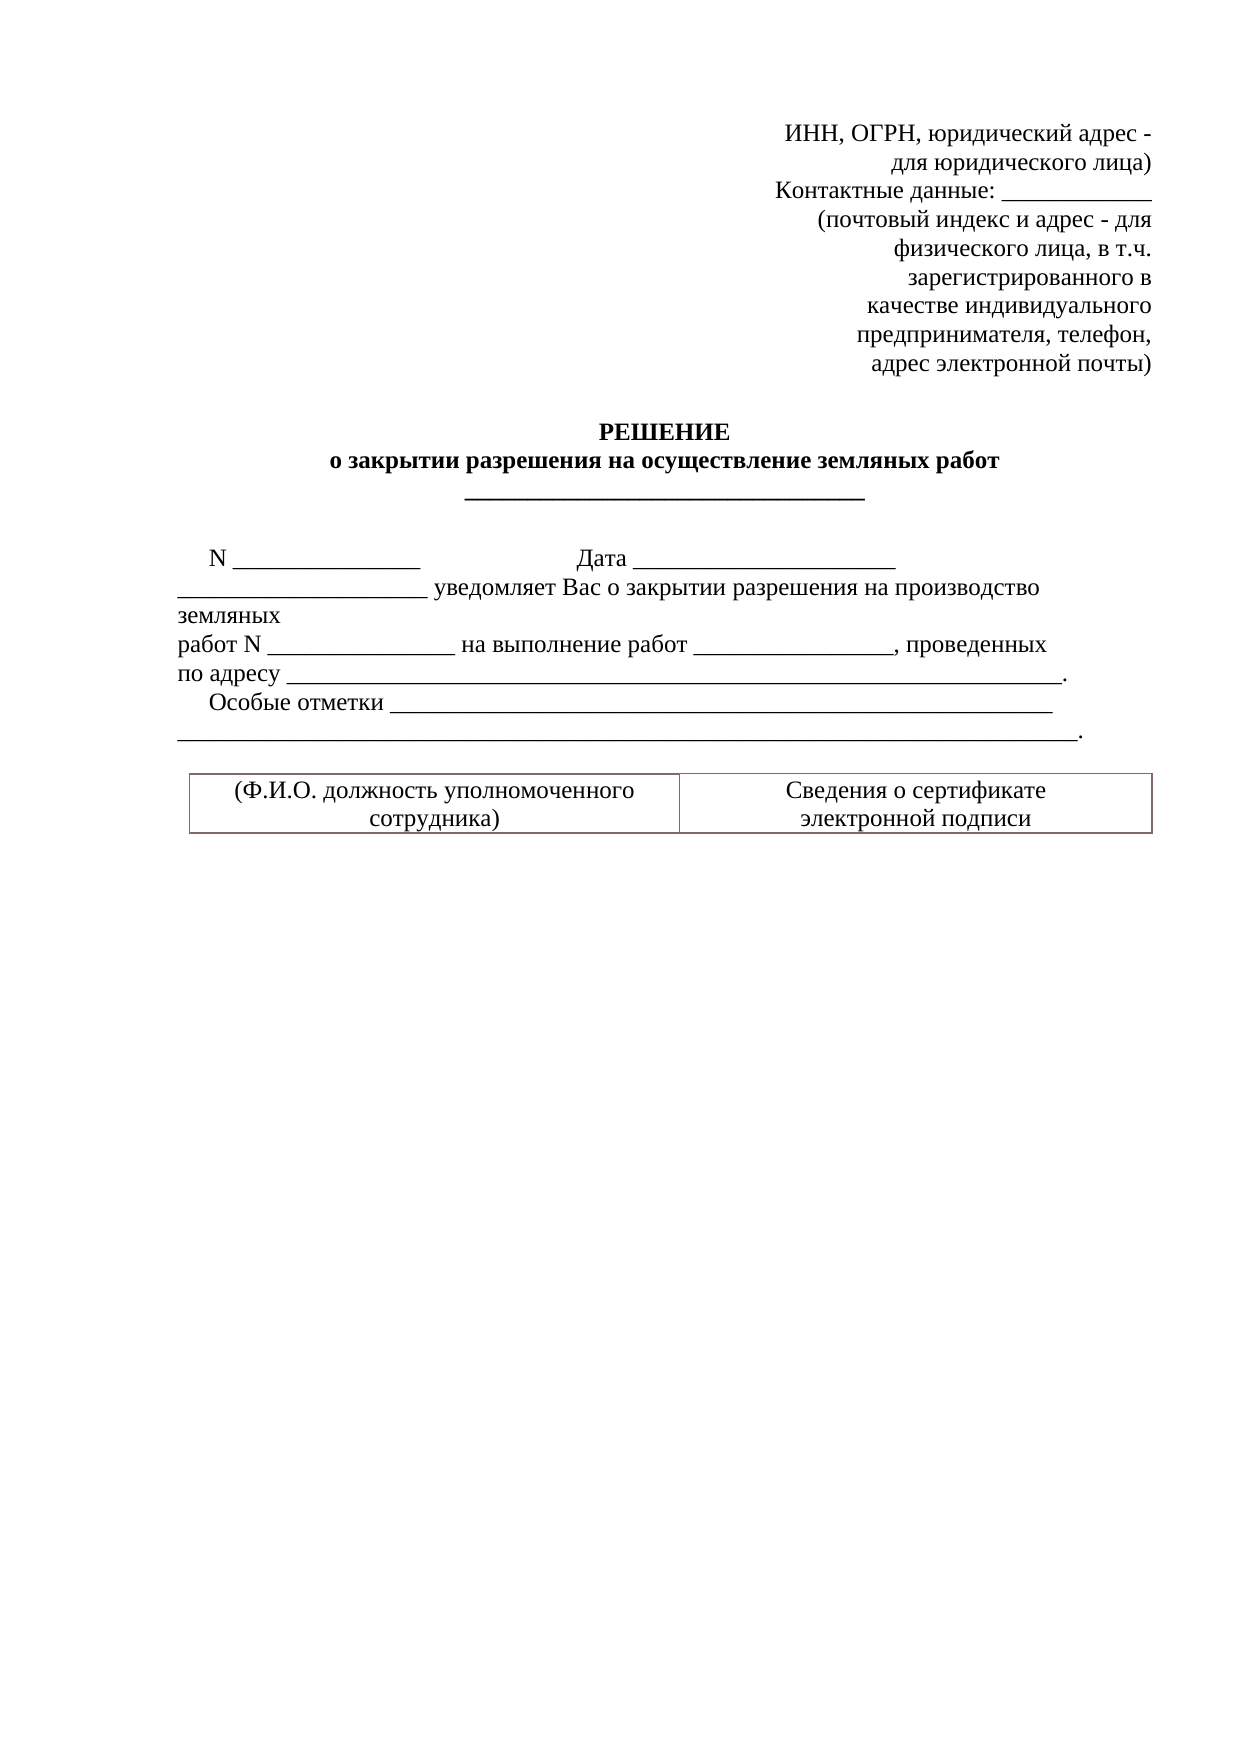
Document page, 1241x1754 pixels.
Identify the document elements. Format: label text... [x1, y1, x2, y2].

text для юридического лица) [177, 147, 1152, 176]
text РЕШЕНИЕ о закрытии разрешения на осуществление земляных работ ________________________________ [177, 417, 1152, 503]
text по адресу ______________________________________________________________. [177, 658, 1152, 687]
text ИНН, ОГРН, юридический адрес - [177, 118, 1152, 147]
text предпринимателя, телефон, [177, 319, 1152, 348]
text Особые отметки _____________________________________________________ [177, 687, 1152, 716]
text (почтовый индекс и адрес - для [177, 204, 1152, 233]
text работ N _______________ на выполнение работ ________________, проведенных [177, 629, 1152, 658]
table_header Сведения о сертификате электронной подписи [680, 774, 1151, 832]
text физического лица, в т.ч. [177, 233, 1152, 262]
text адрес электронной почты) [177, 348, 1152, 377]
text ____________________ уведомляет Вас о закрытии разрешения на производство [177, 572, 1152, 601]
text качестве индивидуального [177, 291, 1152, 319]
table_header (Ф.И.О. должность уполномоченного сотрудника) [190, 775, 679, 832]
text земляных [177, 601, 1152, 629]
text Контактные данные: ____________ [177, 176, 1152, 204]
text N _______________ Дата _____________________ [177, 543, 1152, 572]
text зарегистрированного в [177, 262, 1152, 291]
text ________________________________________________________________________. [177, 716, 1152, 744]
